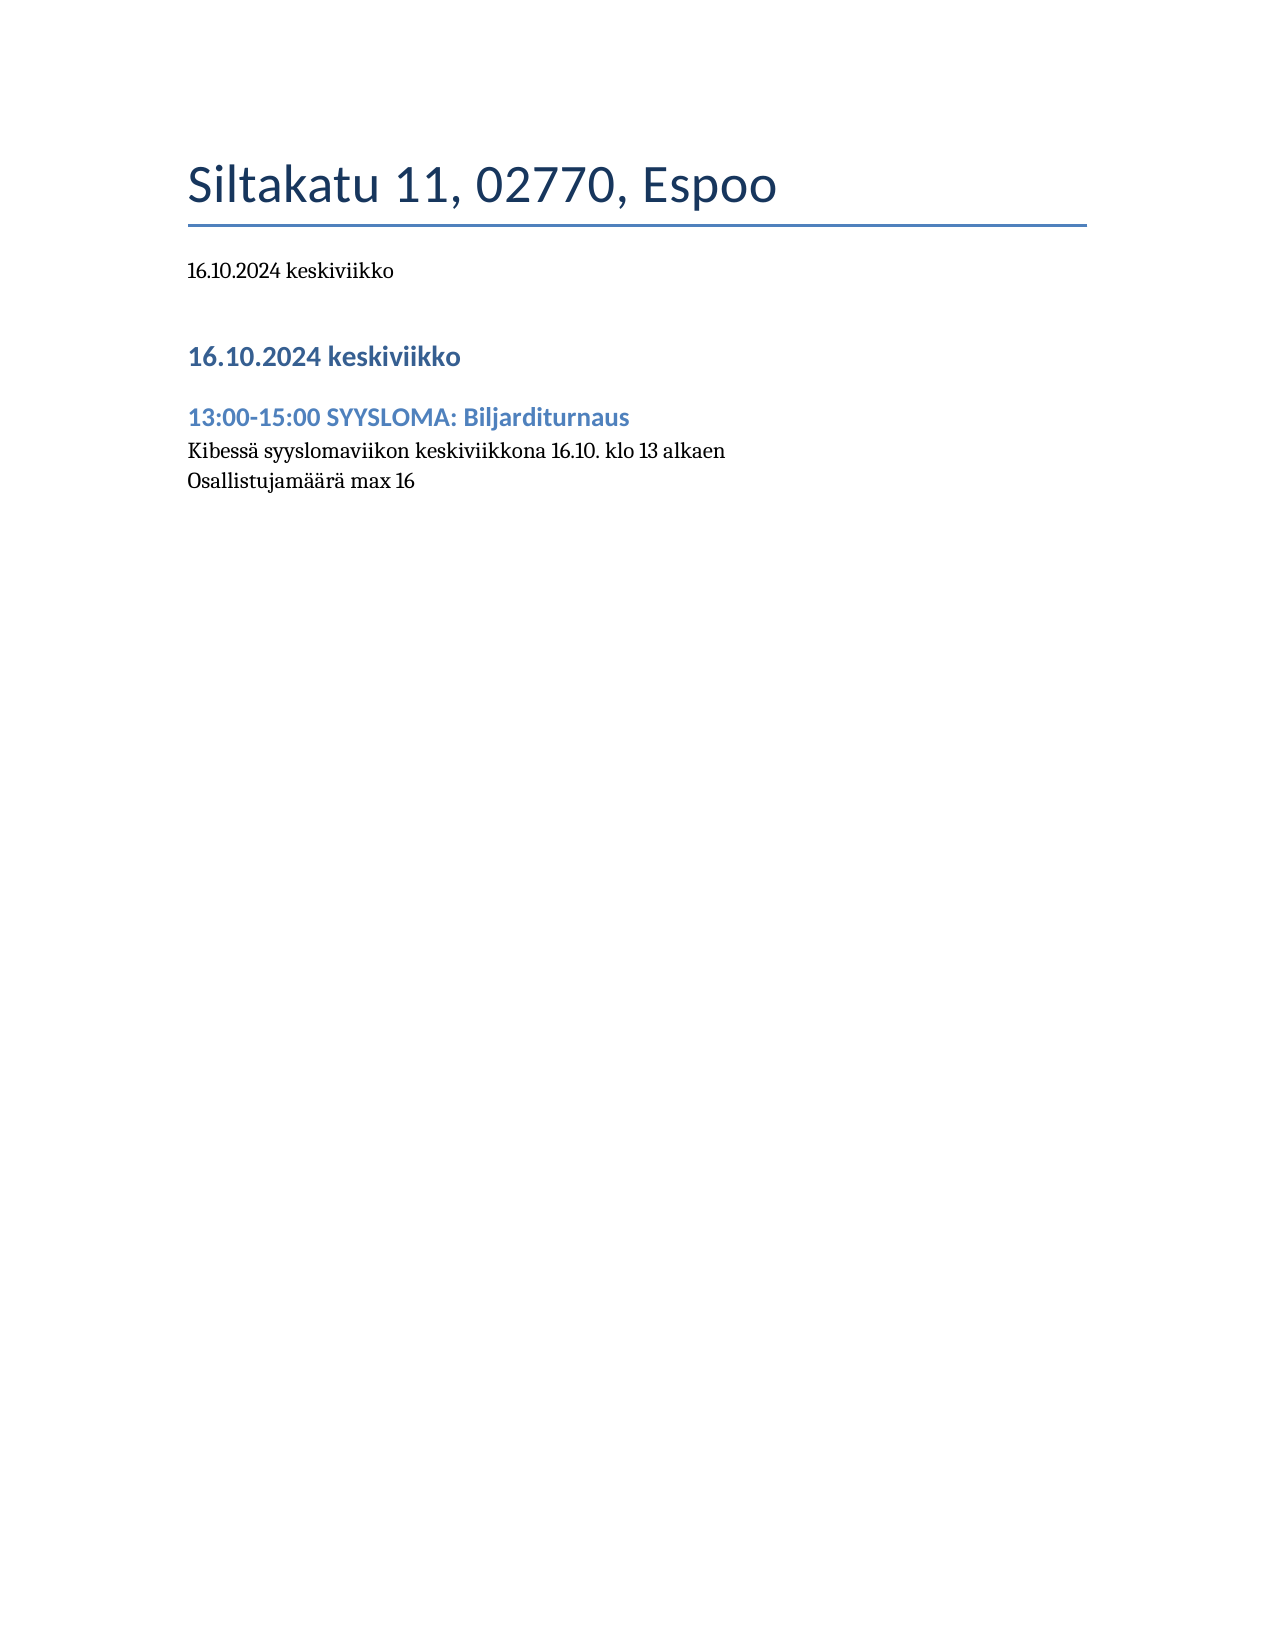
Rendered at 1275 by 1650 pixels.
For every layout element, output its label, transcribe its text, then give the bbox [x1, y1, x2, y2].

title Siltakatu 11, 02770, Espoo [187, 150, 1087, 227]
text 16.10.2024 keskiviikko [187, 258, 1087, 284]
subtitle 16.10.2024 keskiviikko [187, 338, 1087, 374]
subtitle 13:00-15:00 SYYSLOMA: Biljarditurnaus [187, 400, 1087, 433]
text Kibessä syyslomaviikon keskiviikkona 16.10. klo 13 alkaen Osallistujamäärä max 16 [187, 438, 1087, 494]
